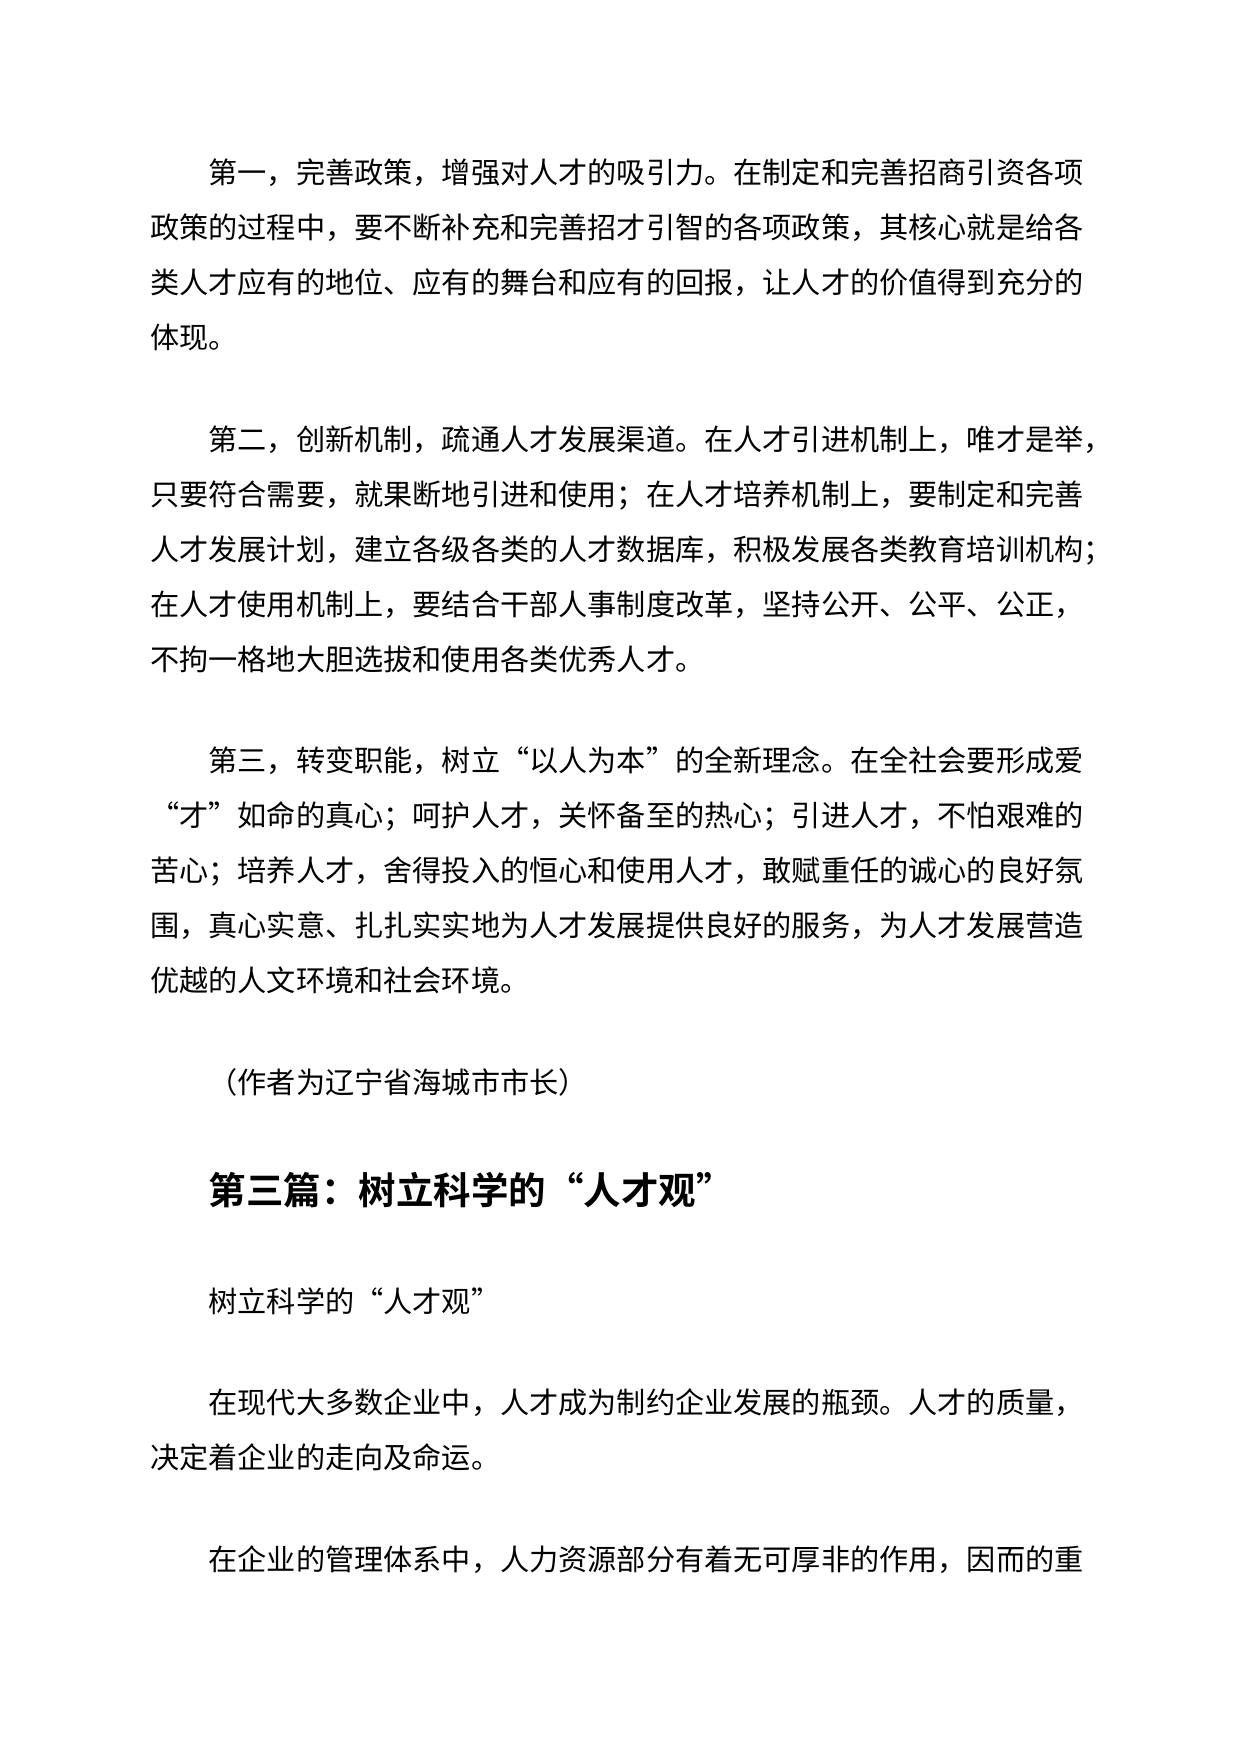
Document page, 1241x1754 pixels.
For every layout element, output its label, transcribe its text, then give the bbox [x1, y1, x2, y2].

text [150, 1537, 1090, 1579]
text （作者为辽宁省海城市市长） [150, 1059, 1090, 1101]
text 第一，完善政策，增强对人才的吸引力。在制定和完善招商引资各项政策的过程中，要不断补充和完善招才引智的各项政策，其核心就是给各类人才应有的地位、应有的舞台和应有的回报，让人才的价值得到充分的体现。 [150, 150, 1090, 357]
text 第三，转变职能，树立“以人为本”的全新理念。在全社会要形成爱“才”如命的真心；呵护人才，关怀备至的热心；引进人才，不怕艰难的苦心；培养人才，舍得投入的恒心和使用人才，敢赋重任的诚心的良好氛围，真心实意、扎扎实实地为人才发展提供良好的服务，为人才发展营造优越的人文环境和社会环境。 [150, 738, 1090, 1000]
text 第二，创新机制，疏通人才发展渠道。在人才引进机制上，唯才是举，只要符合需要，就果断地引进和使用；在人才培养机制上，要制定和完善人才发展计划，建立各级各类的人才数据库，积极发展各类教育培训机构；在人才使用机制上，要结合干部人事制度改革，坚持公开、公平、公正，不拘一格地大胆选拔和使用各类优秀人才。 [150, 416, 1090, 678]
text 树立科学的“人才观” [150, 1278, 1090, 1321]
text 第三篇：树立科学的“人才观” [150, 1161, 1090, 1215]
text 在现代大多数企业中，人才成为制约企业发展的瓶颈。人才的质量，决定着企业的走向及命运。 [150, 1380, 1090, 1477]
